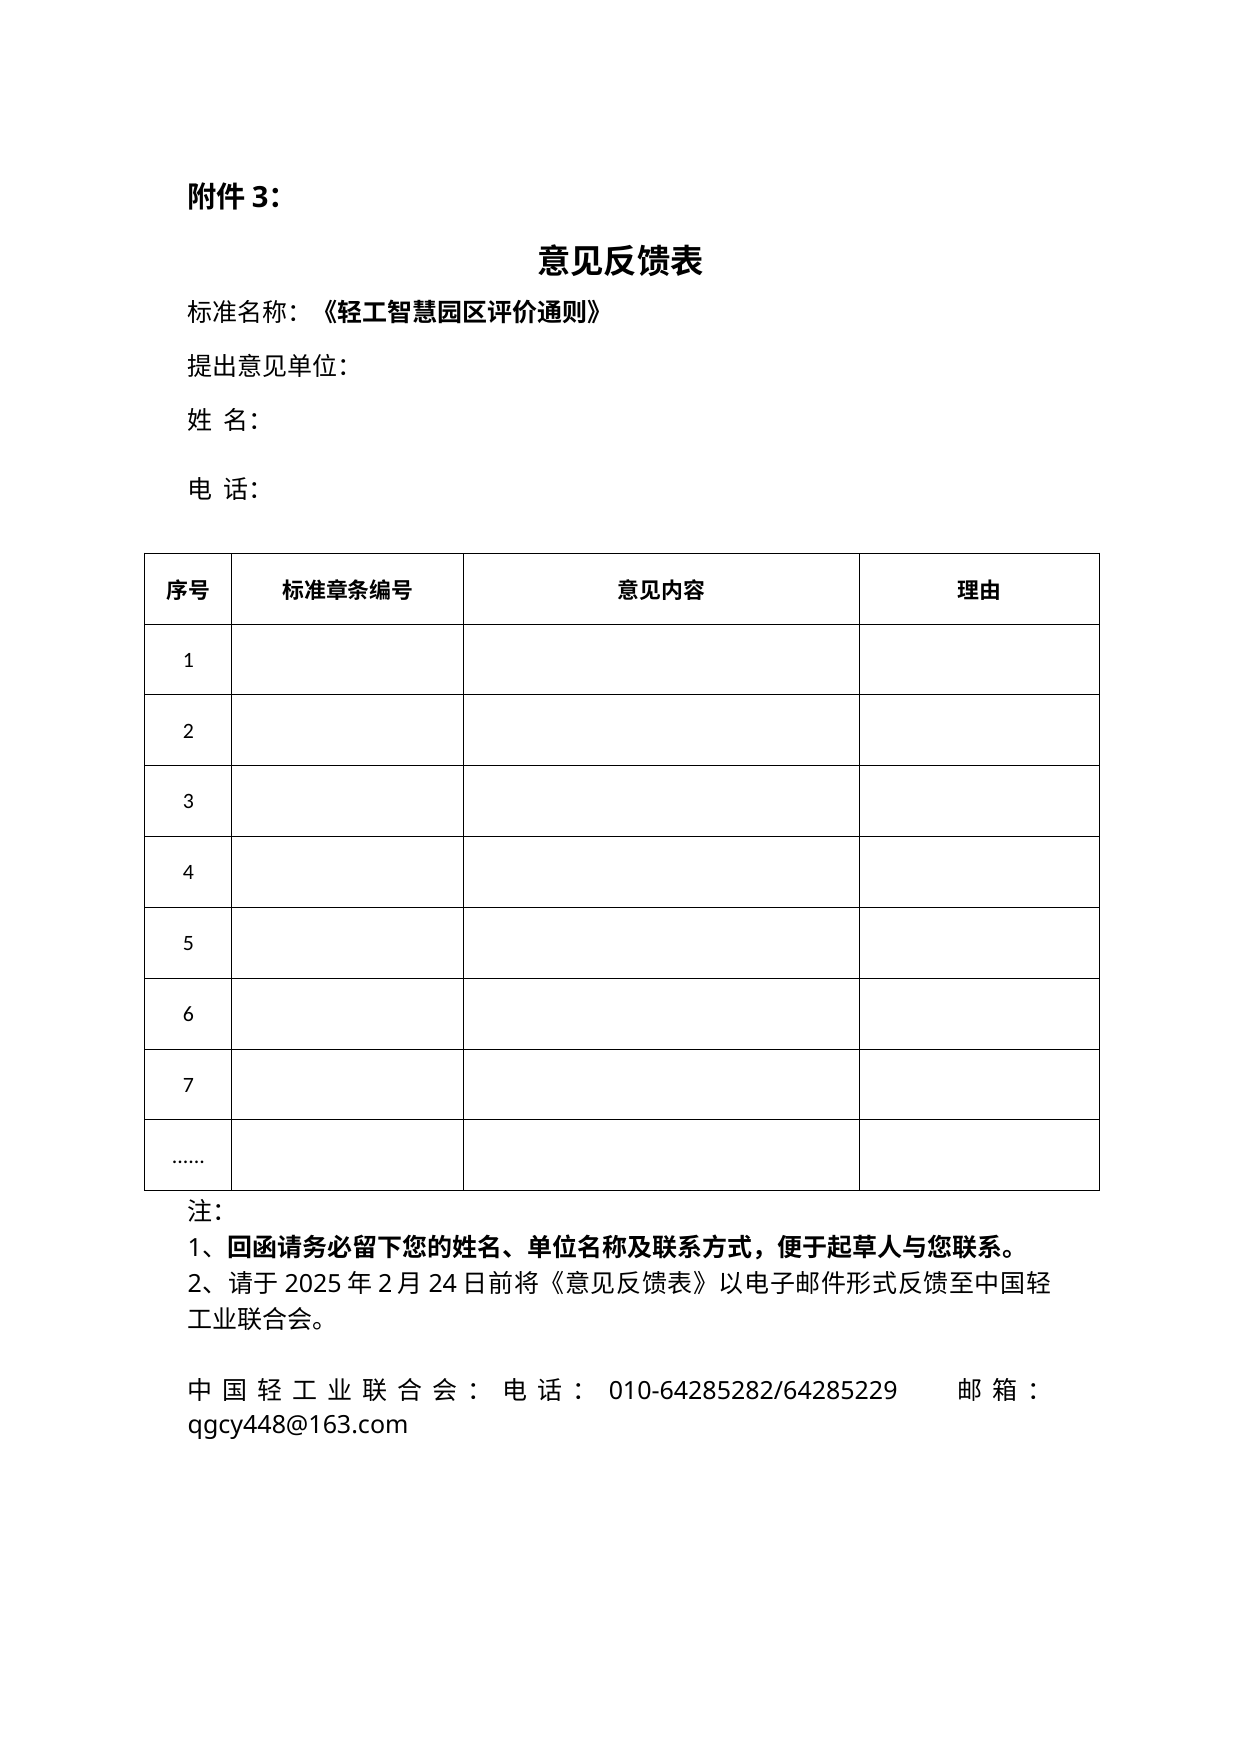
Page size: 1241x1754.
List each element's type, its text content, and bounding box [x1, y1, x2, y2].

table_cell [464, 1050, 859, 1119]
table_cell [860, 1050, 1099, 1119]
table_cell [860, 979, 1099, 1048]
table_cell [464, 766, 859, 836]
table_cell [232, 695, 463, 765]
text 2、请于2025年2月24日前将《意见反馈表》以电子邮件形式反馈至中国轻工业联合会。 [187, 1264, 1053, 1336]
table_cell [860, 625, 1099, 694]
table_cell [232, 908, 463, 978]
table_cell ...... [145, 1120, 231, 1190]
table_cell [464, 1120, 859, 1190]
table_header 意见内容 [464, 554, 859, 623]
table_cell 6 [145, 979, 231, 1048]
table_cell 5 [145, 908, 231, 978]
table_cell [860, 908, 1099, 978]
table_cell [860, 1120, 1099, 1190]
table_cell 2 [145, 695, 231, 765]
text 姓 名： [187, 401, 1053, 437]
table_cell [464, 837, 859, 907]
table_cell 4 [145, 837, 231, 907]
table_cell [232, 766, 463, 836]
table_header 标准章条编号 [232, 554, 463, 623]
text 中国轻工业联合会：电话：010-64285282/64285229 邮箱：qgcy448@163.com [187, 1370, 1053, 1441]
table_cell [464, 695, 859, 765]
text 标准名称：《轻工智慧园区评价通则》 [187, 292, 1053, 328]
table_cell [232, 1050, 463, 1119]
table_header 序号 [145, 554, 231, 623]
table_cell [232, 979, 463, 1048]
table_cell [464, 979, 859, 1048]
table_cell [860, 766, 1099, 836]
table_cell [860, 695, 1099, 765]
text 电 话： [187, 455, 1053, 520]
table_cell [232, 837, 463, 907]
table_cell 3 [145, 766, 231, 836]
table_cell [860, 837, 1099, 907]
table_cell [232, 625, 463, 694]
table_header 理由 [860, 554, 1099, 623]
text 提出意见单位： [187, 346, 1053, 383]
text 意见反馈表 [187, 227, 1053, 292]
text 附件3： [187, 162, 1053, 227]
table_cell 7 [145, 1050, 231, 1119]
table_cell [232, 1120, 463, 1190]
text 注： [187, 1191, 1053, 1227]
table_cell [464, 625, 859, 694]
table_cell 1 [145, 625, 231, 694]
text 1、回函请务必留下您的姓名、单位名称及联系方式，便于起草人与您联系。 [187, 1227, 1053, 1264]
table_cell [464, 908, 859, 978]
